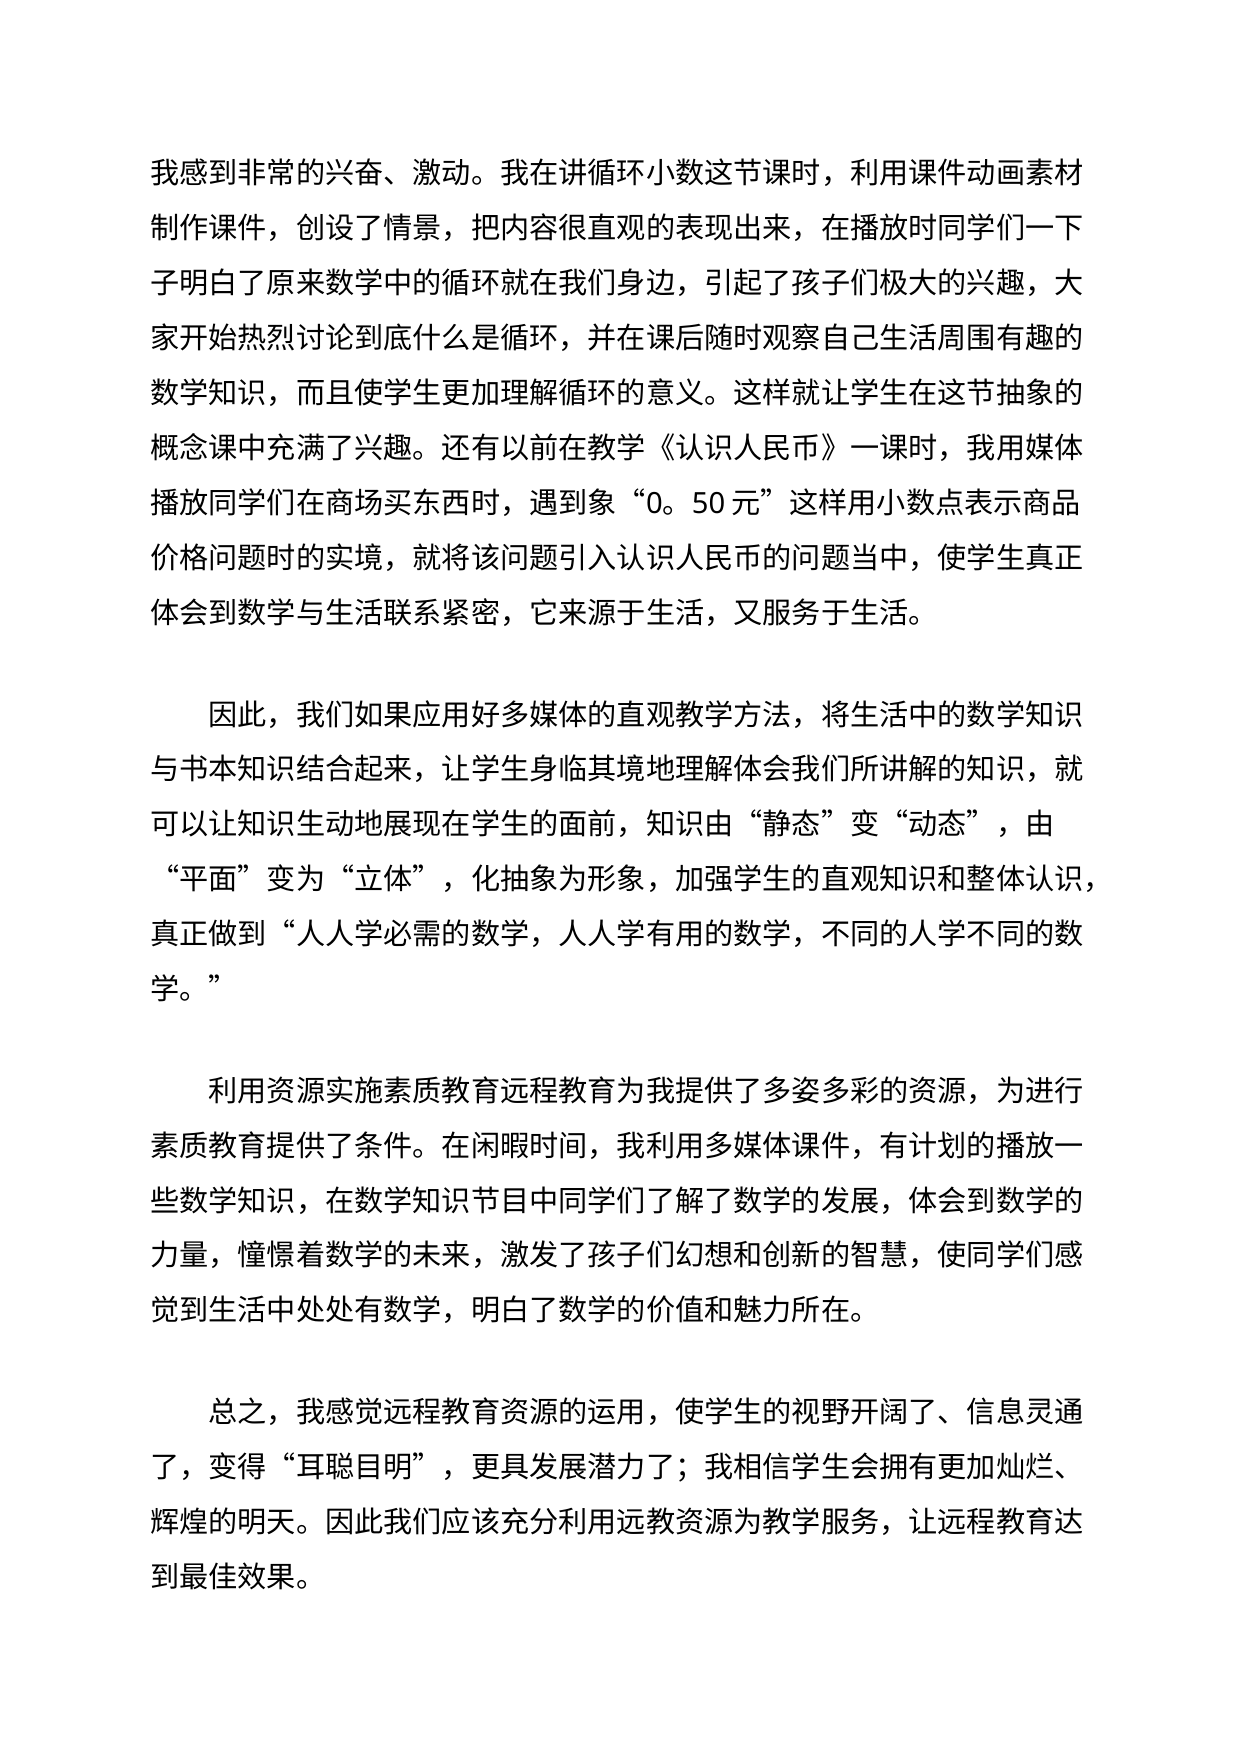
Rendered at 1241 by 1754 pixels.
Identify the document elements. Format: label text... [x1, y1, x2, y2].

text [150, 150, 1090, 632]
text 利用资源实施素质教育远程教育为我提供了多姿多彩的资源，为进行素质教育提供了条件。在闲暇时间，我利用多媒体课件，有计划的播放一些数学知识，在数学知识节目中同学们了解了数学的发展，体会到数学的力量，憧憬着数学的未来，激发了孩子们幻想和创新的智慧，使同学们感觉到生活中处处有数学，明白了数学的价值和魅力所在。 [150, 1067, 1090, 1329]
text 因此，我们如果应用好多媒体的直观教学方法，将生活中的数学知识与书本知识结合起来，让学生身临其境地理解体会我们所讲解的知识，就可以让知识生动地展现在学生的面前，知识由“静态”变“动态”，由“平面”变为“立体”，化抽象为形象，加强学生的直观知识和整体认识，真正做到“人人学必需的数学，人人学有用的数学，不同的人学不同的数学。” [150, 691, 1090, 1008]
text 总之，我感觉远程教育资源的运用，使学生的视野开阔了、信息灵通了，变得“耳聪目明”，更具发展潜力了；我相信学生会拥有更加灿烂、辉煌的明天。因此我们应该充分利用远教资源为教学服务，让远程教育达到最佳效果。 [150, 1389, 1090, 1596]
